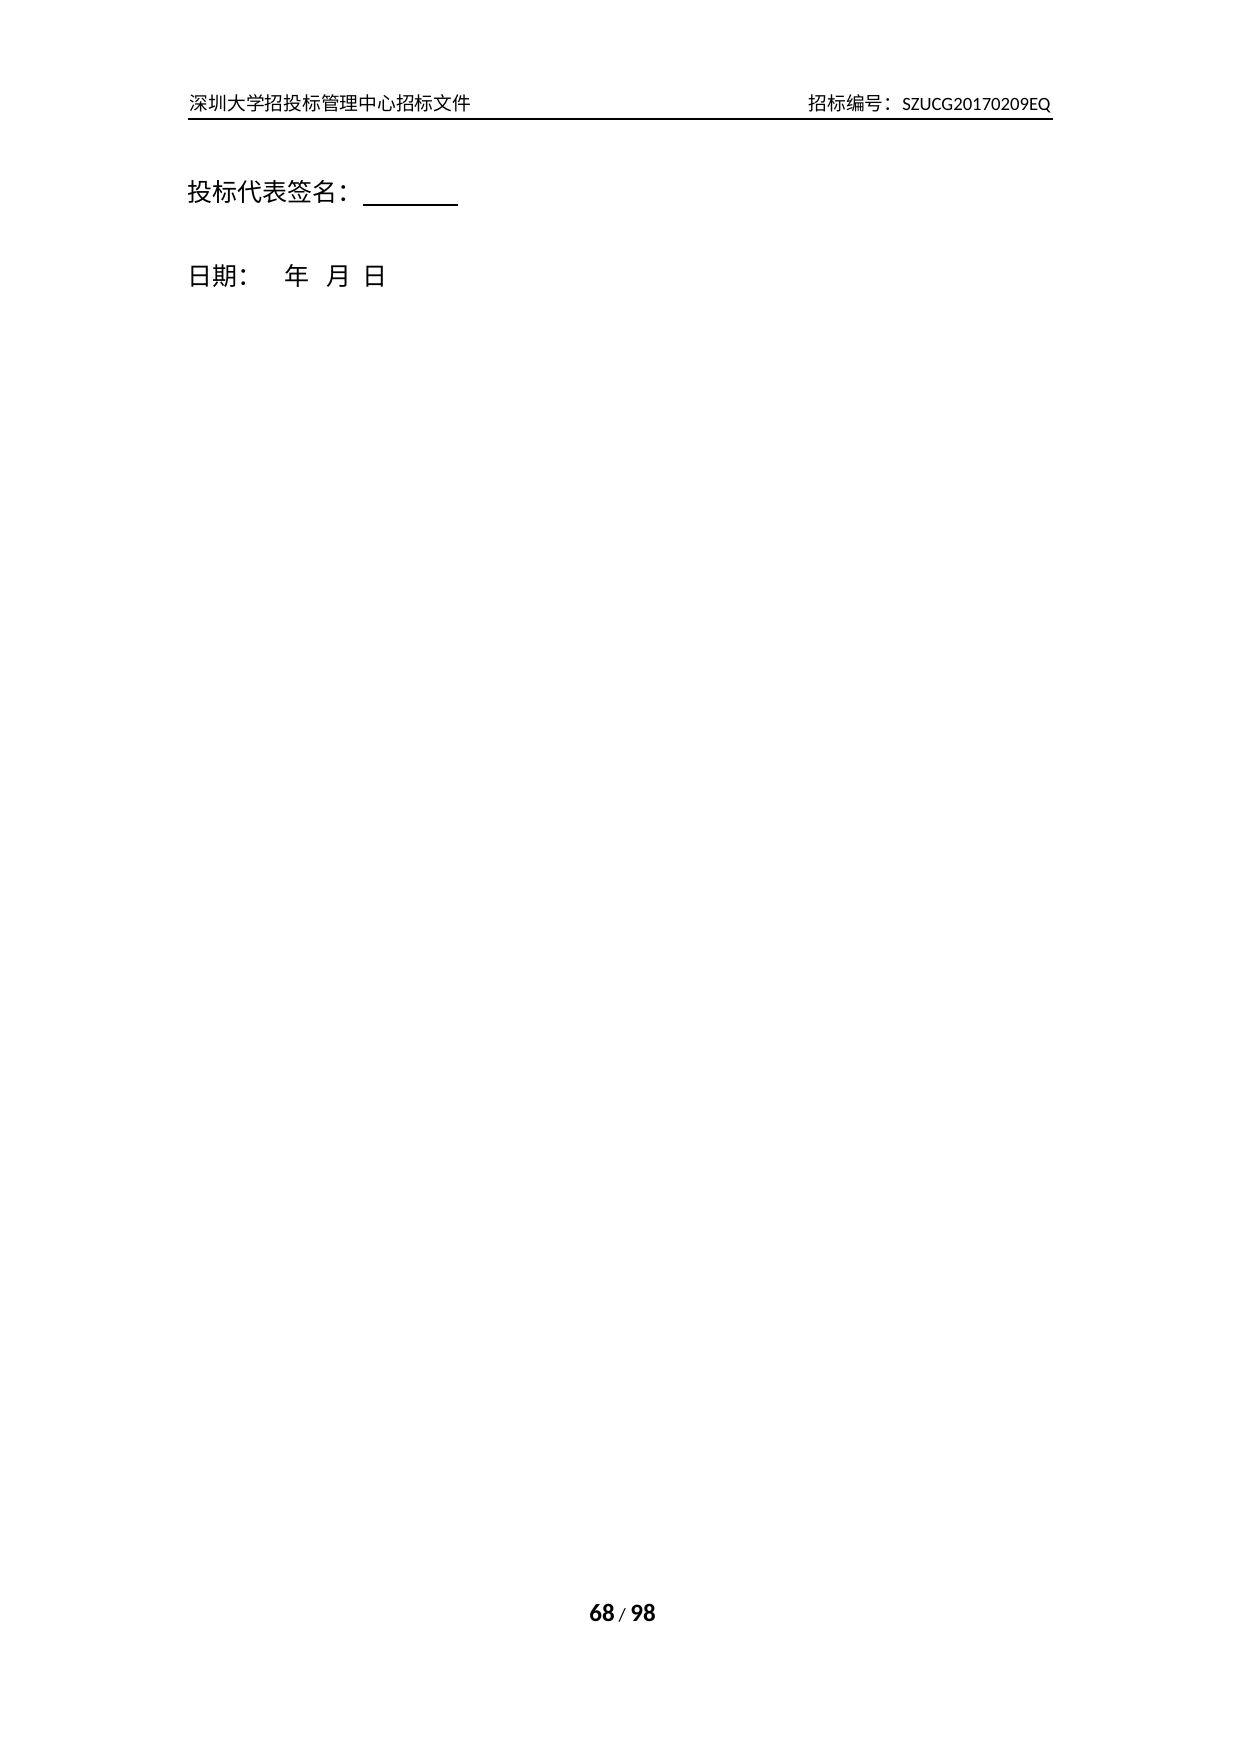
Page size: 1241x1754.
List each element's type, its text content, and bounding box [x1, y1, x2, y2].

text 投标代表签名： [187, 158, 1053, 223]
subtitle 日期： 年 月 日 [187, 242, 1053, 307]
